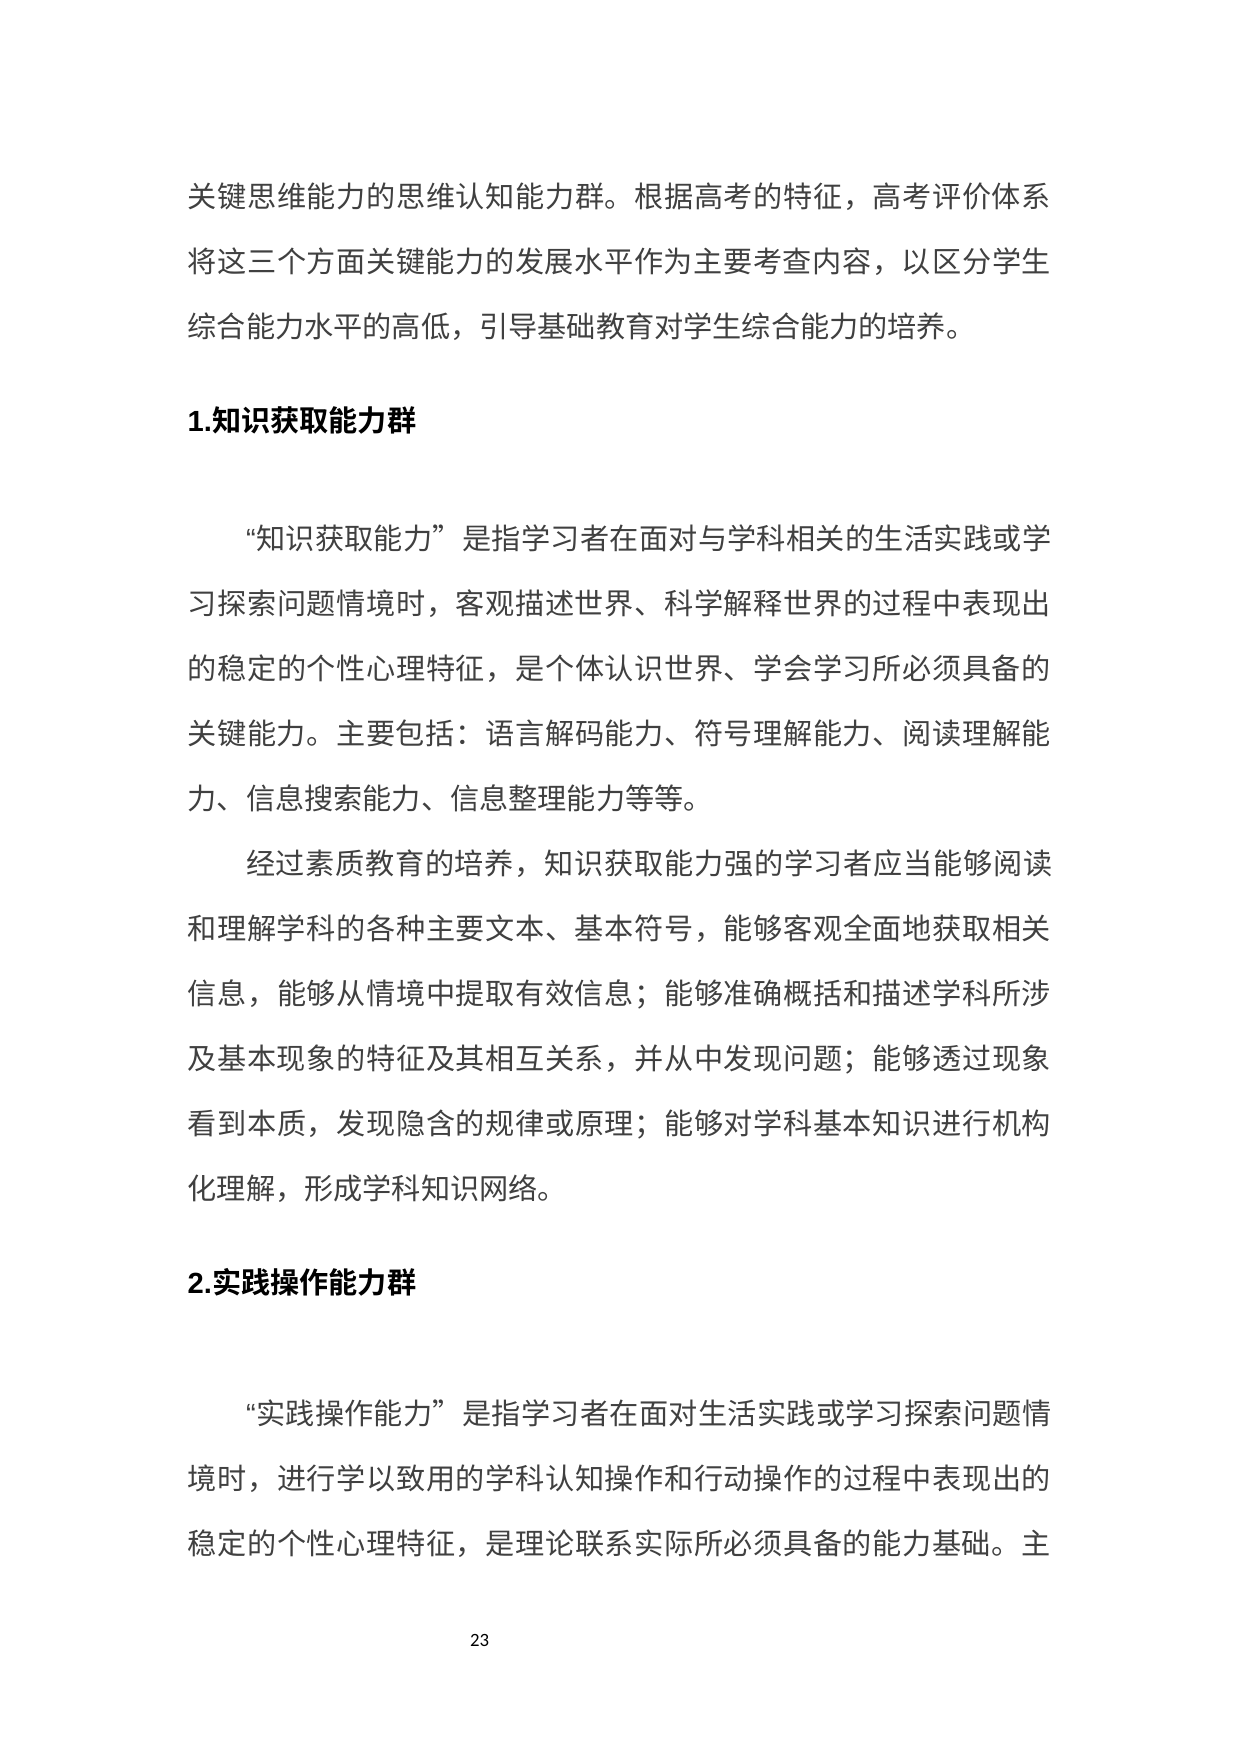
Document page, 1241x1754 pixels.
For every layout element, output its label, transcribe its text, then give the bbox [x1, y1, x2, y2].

subtitle 1.知识获取能力群 [187, 386, 1053, 451]
text 经过素质教育的培养，知识获取能力强的学习者应当能够阅读和理解学科的各种主要文本、基本符号，能够客观全面地获取相关信息，能够从情境中提取有效信息；能够准确概括和描述学科所涉及基本现象的特征及其相互关系，并从中发现问题；能够透过现象看到本质，发现隐含的规律或原理；能够对学科基本知识进行机构化理解，形成学科知识网络。 [187, 829, 1053, 1219]
subtitle 2.实践操作能力群 [187, 1249, 1053, 1314]
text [187, 1379, 1053, 1574]
text “知识获取能力”是指学习者在面对与学科相关的生活实践或学习探索问题情境时，客观描述世界、科学解释世界的过程中表现出的稳定的个性心理特征，是个体认识世界、学会学习所必须具备的关键能力。主要包括：语言解码能力、符号理解能力、阅读理解能力、信息搜索能力、信息整理能力等等。 [187, 504, 1053, 829]
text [187, 162, 1053, 357]
